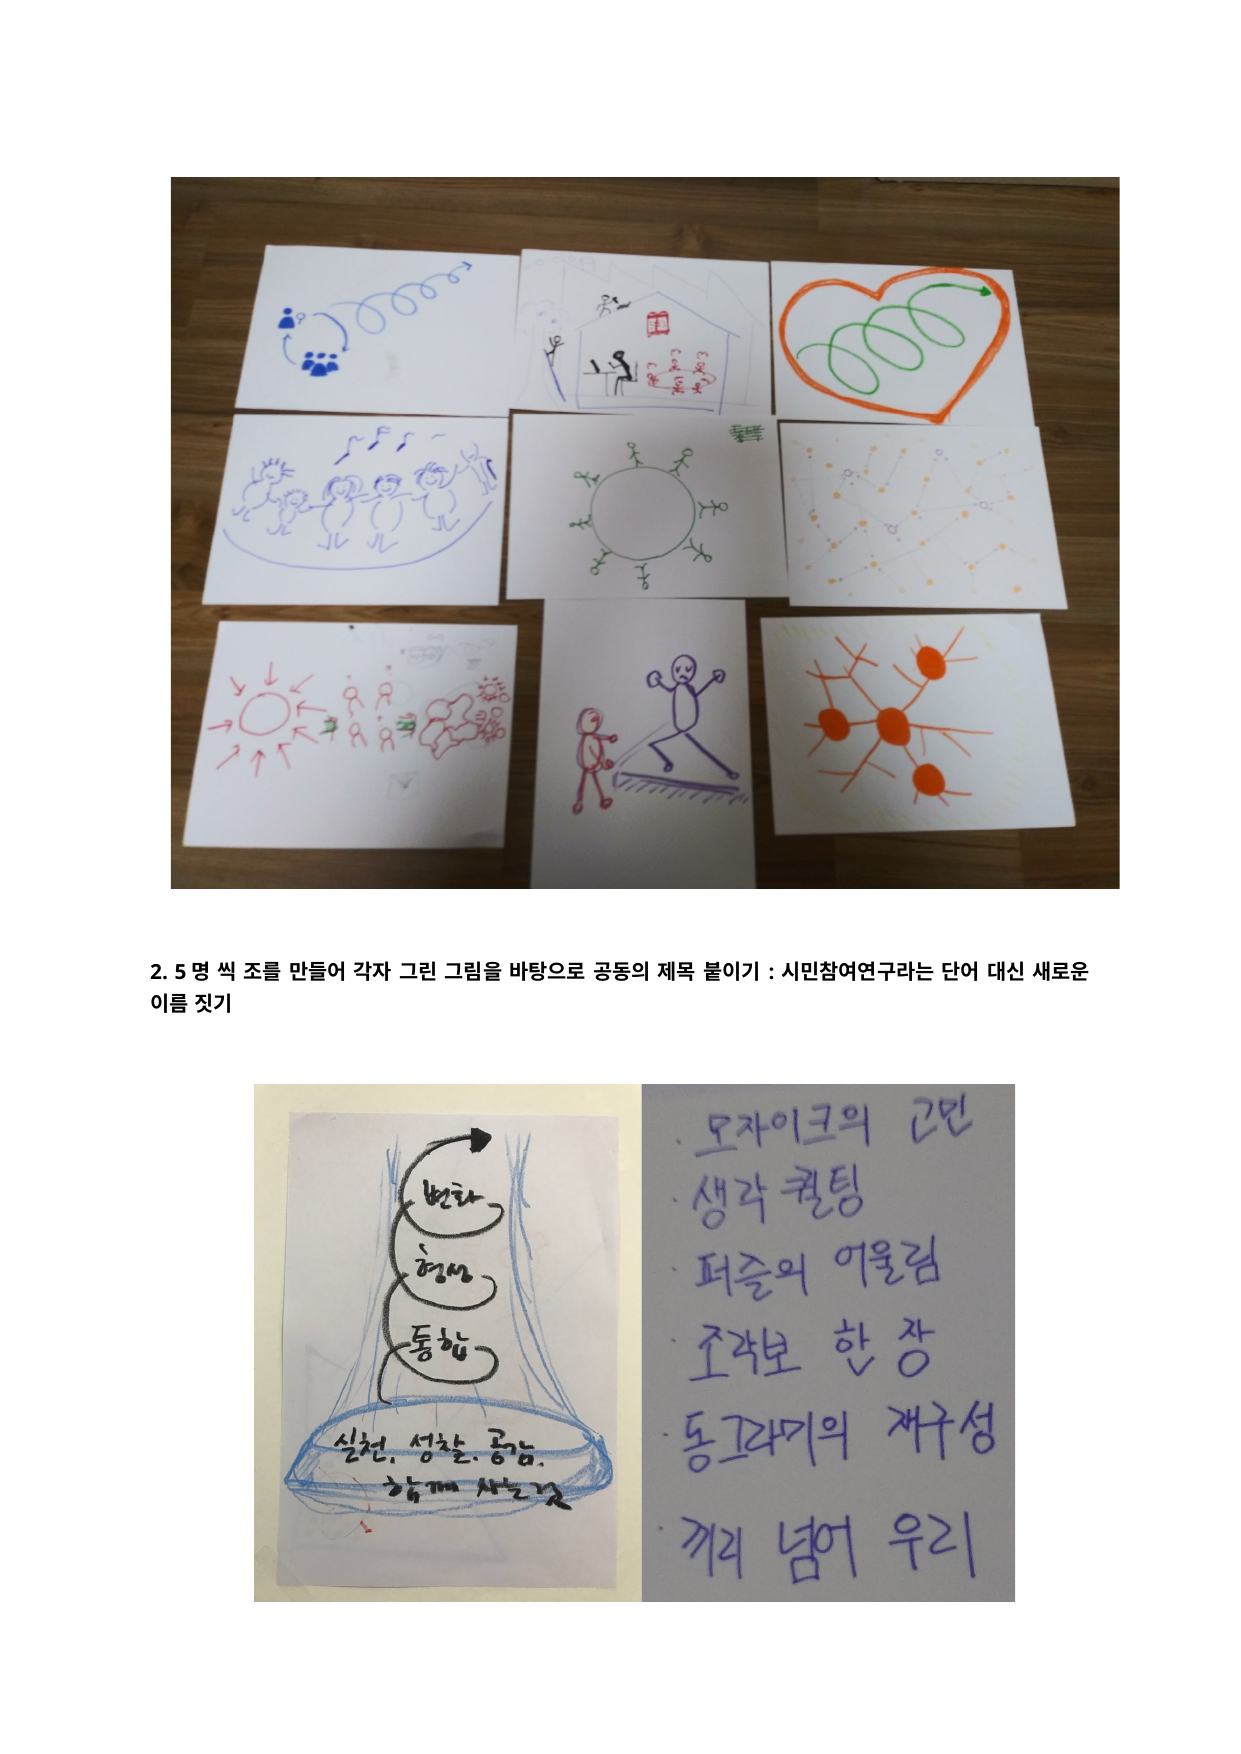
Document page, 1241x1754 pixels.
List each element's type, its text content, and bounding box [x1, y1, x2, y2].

picture [170, 177, 1120, 889]
picture [254, 1084, 1015, 1602]
text 2. 5명 씩 조를 만들어 각자 그린 그림을 바탕으로 공동의 제목 붙이기 : 시민참여연구라는 단어 대신 새로운 이름 짓기 [150, 955, 1090, 1018]
